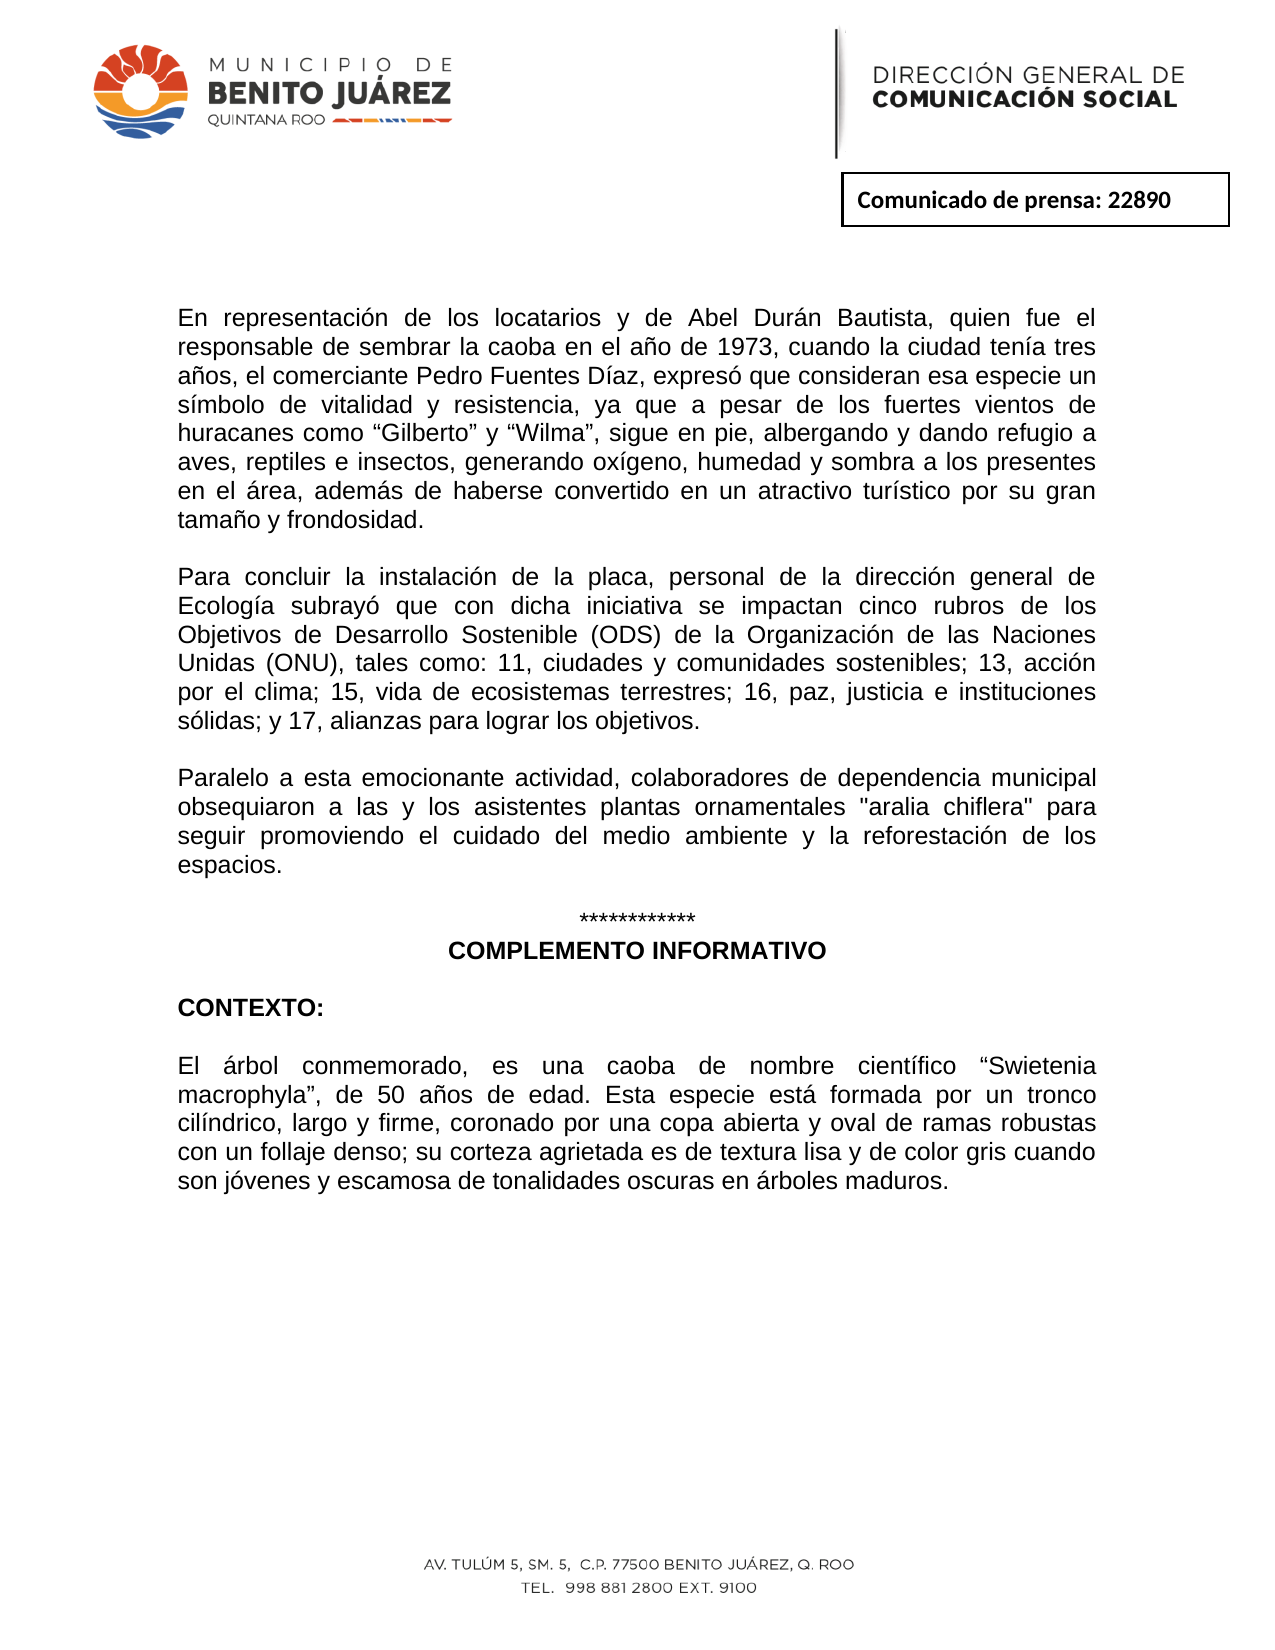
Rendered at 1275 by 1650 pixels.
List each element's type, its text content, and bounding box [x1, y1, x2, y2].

text En representación de los locatarios y de Abel Durán Bautista, quien fue el responsable de sembrar la caoba en el año de 1973, cuando la ciudad tenía tres años, el comerciante Pedro Fuentes Díaz, expresó que consideran esa especie un símbolo de vitalidad y resistencia, ya que a pesar de los fuertes vientos de huracanes como “Gilberto” y “Wilma”, sigue en pie, albergando y dando refugio a aves, reptiles e insectos, generando oxígeno, humedad y sombra a los presentes en el área, además de haberse convertido en un atractivo turístico por su gran tamaño y frondosidad. [177, 303, 1098, 533]
picture [1, 0, 1275, 170]
text COMPLEMENTO INFORMATIVO [177, 936, 1098, 964]
text Para concluir la instalación de la placa, personal de la dirección general de Ecología subrayó que con dicha iniciativa se impactan cinco rubros de los Objetivos de Desarrollo Sostenible (ODS) de la Organización de las Naciones Unidas (ONU), tales como: 11, ciudades y comunidades sostenibles; 13, acción por el clima; 15, vida de ecosistemas terrestres; 16, paz, justicia e instituciones sólidas; y 17, alianzas para lograr los objetivos. [177, 562, 1098, 734]
text ************ [177, 907, 1098, 936]
picture [1, 1540, 1275, 1624]
text CONTEXTO: [177, 993, 1098, 1022]
text Paralelo a esta emocionante actividad, colaboradores de dependencia municipal obsequiaron a las y los asistentes plantas ornamentales "aralia chiflera" para seguir promoviendo el cuidado del medio ambiente y la reforestación de los espacios. [177, 763, 1098, 878]
text El árbol conmemorado, es una caoba de nombre científico “Swietenia macrophyla”, de 50 años de edad. Esta especie está formada por un tronco cilíndrico, largo y firme, coronado por una copa abierta y oval de ramas robustas con un follaje denso; su corteza agrietada es de textura lisa y de color gris cuando son jóvenes y escamosa de tonalidades oscuras en árboles maduros. [177, 1051, 1098, 1194]
